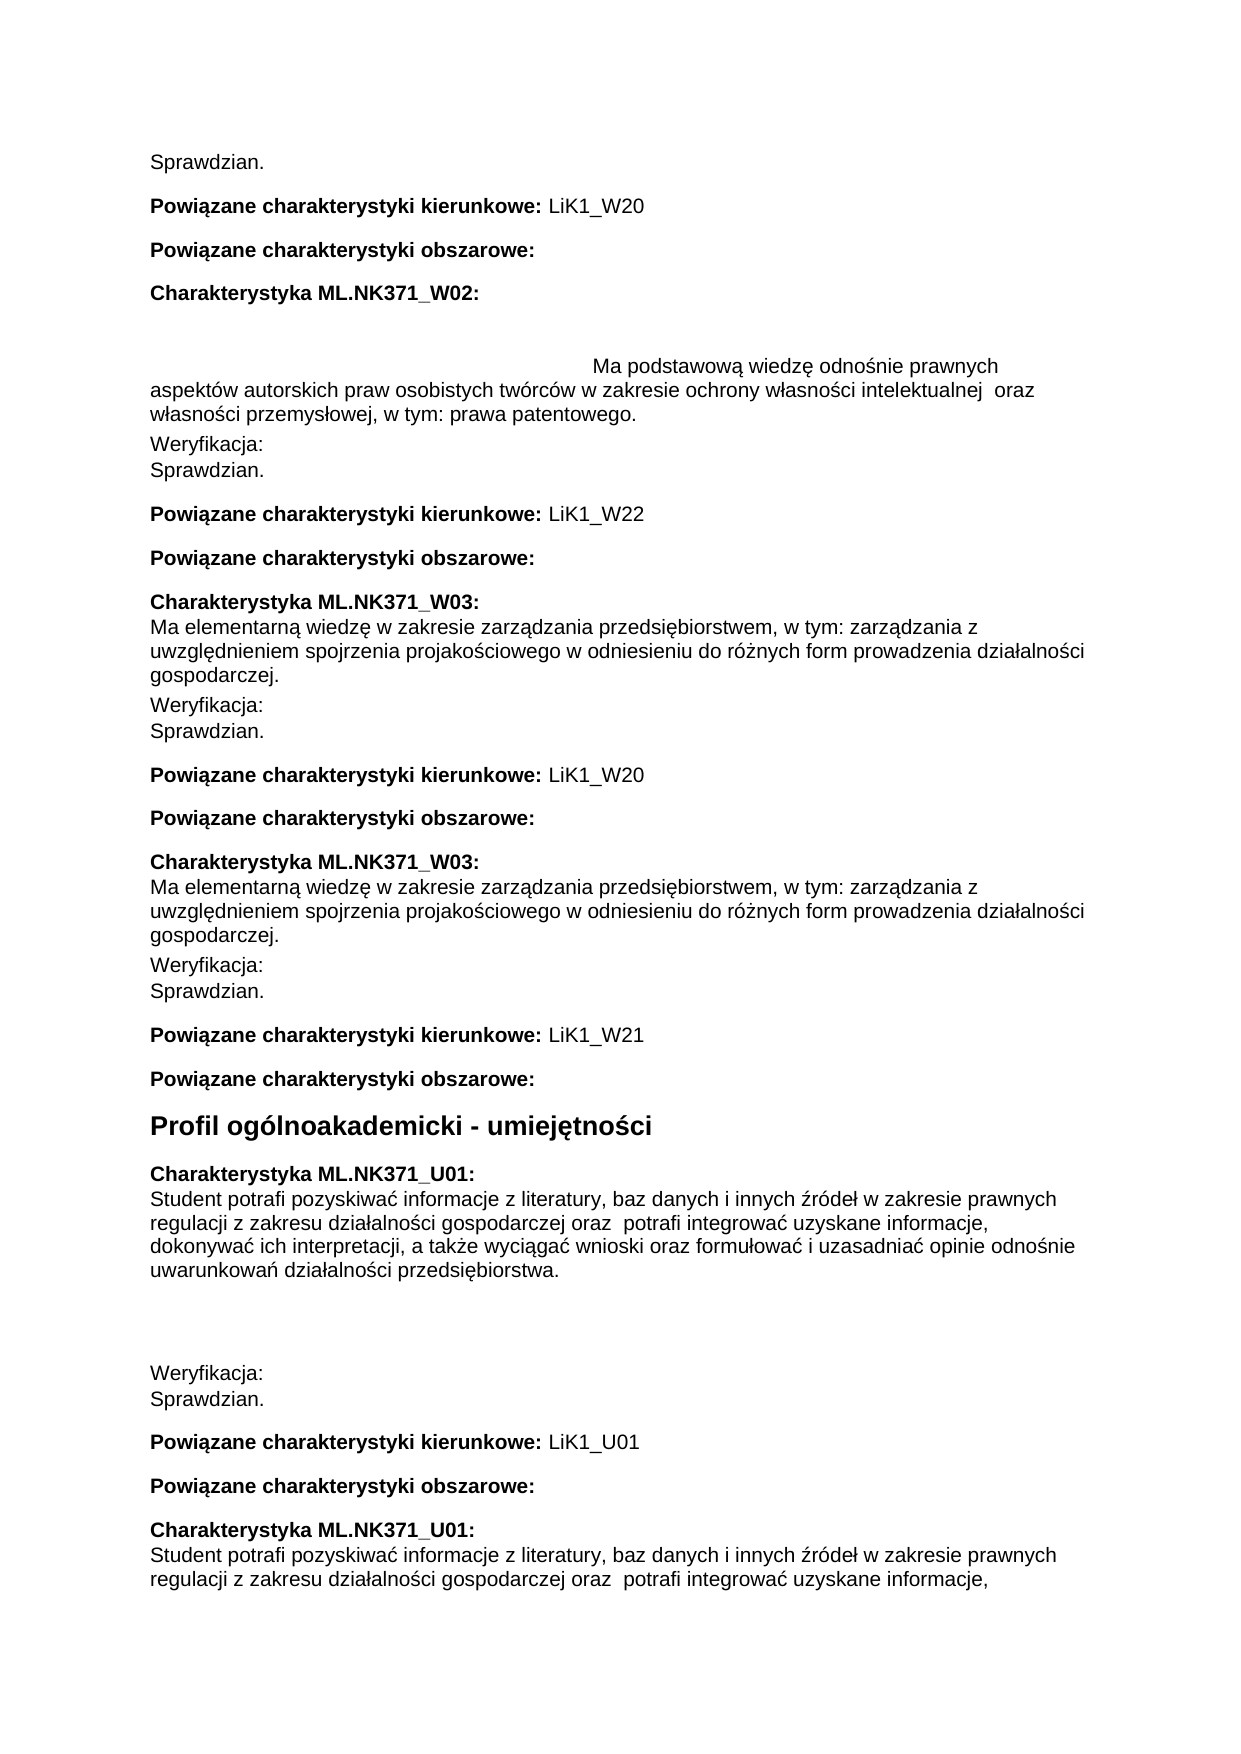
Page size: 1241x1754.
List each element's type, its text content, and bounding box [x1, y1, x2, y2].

text Powiązane charakterystyki obszarowe: [150, 806, 1090, 830]
text Powiązane charakterystyki kierunkowe: LiK1_W22 [150, 502, 1090, 526]
text Charakterystyka ML.NK371_W02: [150, 281, 1090, 305]
text Weryfikacja: [150, 953, 1090, 977]
text Ma elementarną wiedzę w zakresie zarządzania przedsiębiorstwem, w tym: zarządzania z uwzględnieniem spojrzenia projakościowego w odniesieniu do różnych form prowadzenia działalności gospodarczej. [150, 614, 1090, 686]
text Powiązane charakterystyki kierunkowe: LiK1_W20 [150, 194, 1090, 218]
text Charakterystyka ML.NK371_W03: [150, 589, 1090, 613]
text Powiązane charakterystyki kierunkowe: LiK1_W20 [150, 762, 1090, 786]
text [150, 1543, 1090, 1591]
subtitle Profil ogólnoakademicki - umiejętności [150, 1110, 1090, 1142]
text Charakterystyka ML.NK371_U01: [150, 1161, 1090, 1185]
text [150, 306, 1090, 426]
text Weryfikacja: [150, 1360, 1090, 1384]
text Ma elementarną wiedzę w zakresie zarządzania przedsiębiorstwem, w tym: zarządzania z uwzględnieniem spojrzenia projakościowego w odniesieniu do różnych form prowadzenia działalności gospodarczej. [150, 875, 1090, 947]
text Powiązane charakterystyki kierunkowe: LiK1_U01 [150, 1430, 1090, 1454]
text Powiązane charakterystyki obszarowe: [150, 1067, 1090, 1091]
text Sprawdzian. [150, 150, 1090, 174]
text Weryfikacja: [150, 693, 1090, 717]
text Sprawdzian. [150, 458, 1090, 482]
text Powiązane charakterystyki obszarowe: [150, 237, 1090, 261]
text Powiązane charakterystyki obszarowe: [150, 1474, 1090, 1498]
text Charakterystyka ML.NK371_W03: [150, 850, 1090, 874]
text Sprawdzian. [150, 1386, 1090, 1410]
text Powiązane charakterystyki obszarowe: [150, 546, 1090, 570]
text Powiązane charakterystyki kierunkowe: LiK1_W21 [150, 1023, 1090, 1047]
text Sprawdzian. [150, 979, 1090, 1003]
text Sprawdzian. [150, 719, 1090, 743]
text Charakterystyka ML.NK371_U01: [150, 1518, 1090, 1542]
text Weryfikacja: [150, 432, 1090, 456]
